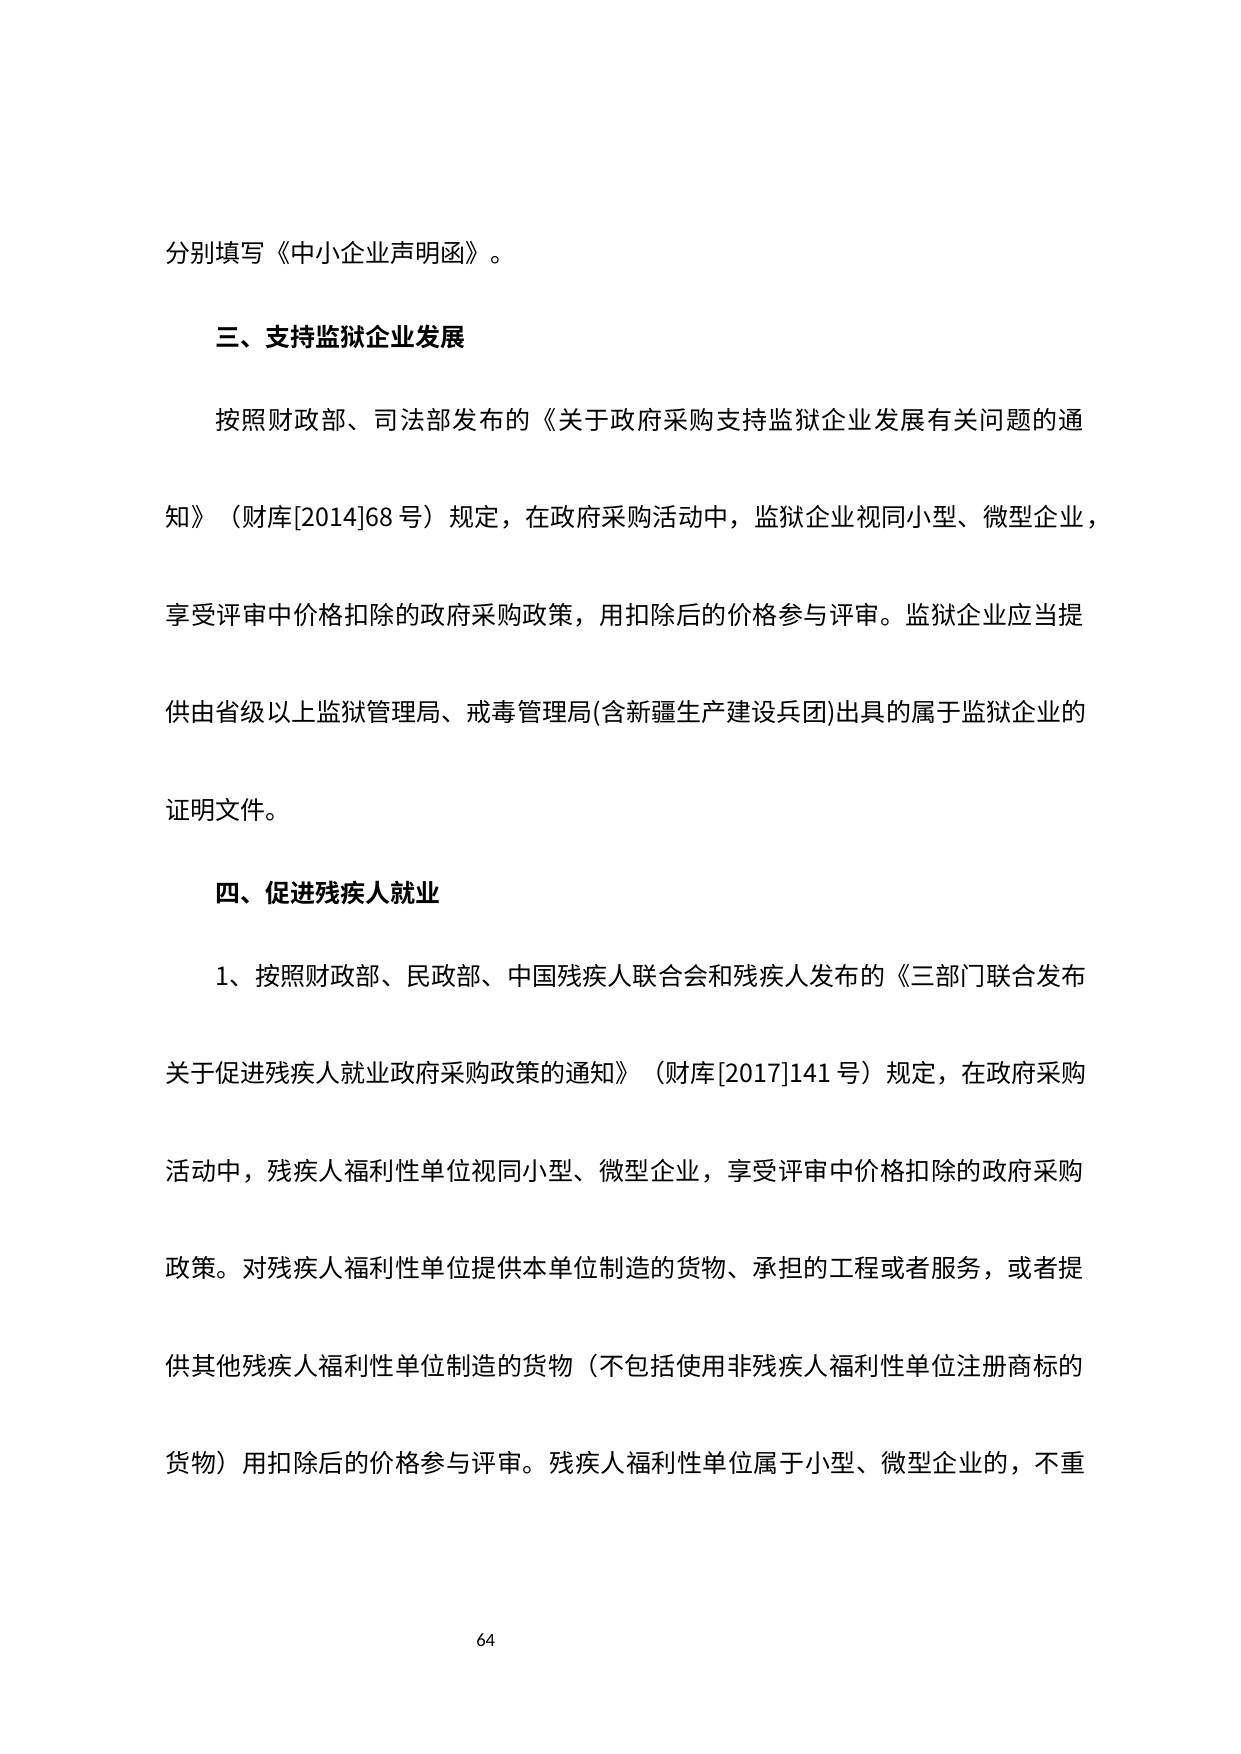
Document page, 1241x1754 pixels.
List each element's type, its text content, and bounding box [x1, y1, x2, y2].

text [165, 219, 1087, 284]
text 三、支持监狱企业发展 [165, 303, 1087, 368]
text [165, 942, 1087, 1494]
text 按照财政部、司法部发布的《关于政府采购支持监狱企业发展有关问题的通知》（财库[2014]68号）规定，在政府采购活动中，监狱企业视同小型、微型企业，享受评审中价格扣除的政府采购政策，用扣除后的价格参与评审。监狱企业应当提供由省级以上监狱管理局、戒毒管理局(含新疆生产建设兵团)出具的属于监狱企业的证明文件。 [165, 386, 1087, 841]
text 四、促进残疾人就业 [165, 859, 1087, 924]
